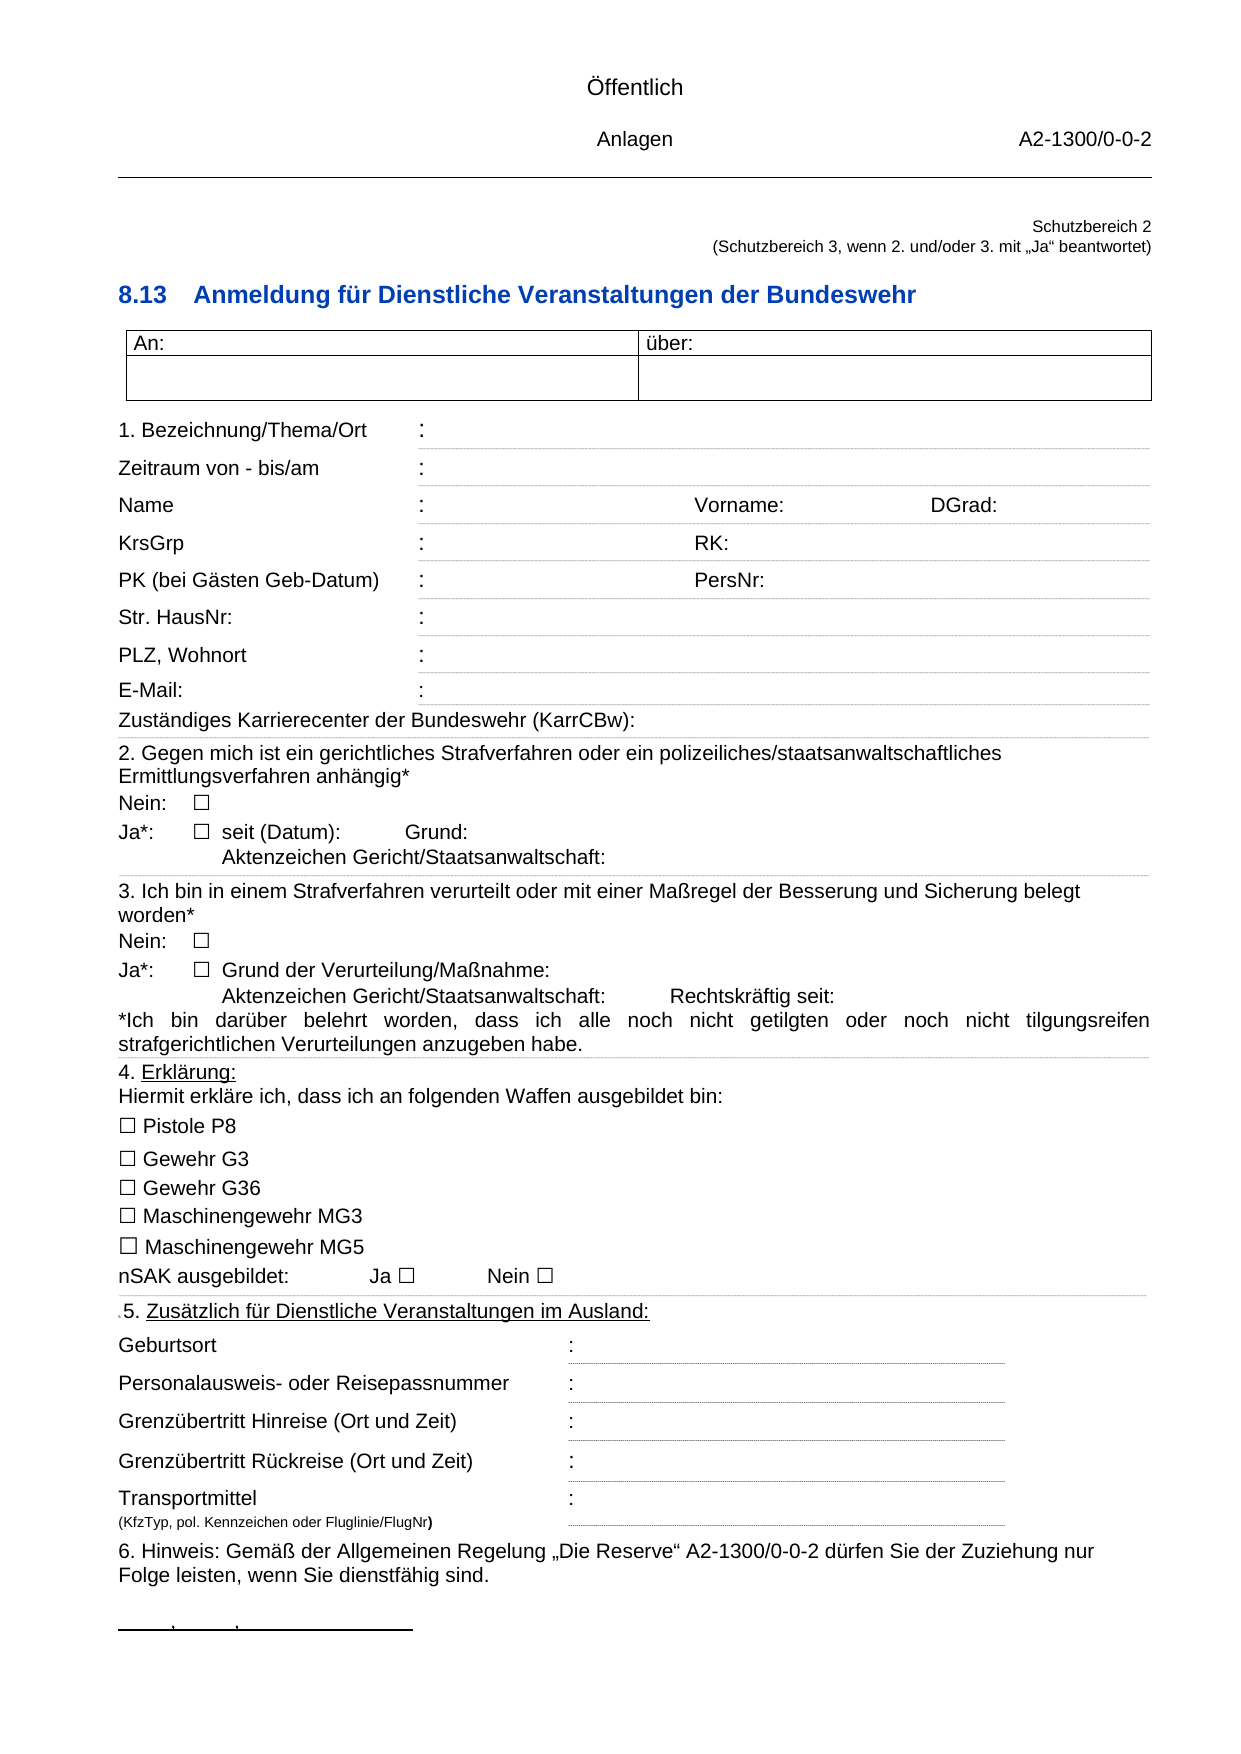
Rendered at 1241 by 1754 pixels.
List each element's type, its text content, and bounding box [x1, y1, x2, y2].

text 3. Ich bin in einem Strafverfahren verurteilt oder mit einer Maßregel der Besserung und Sicherung belegt worden* Nein: [118, 879, 1152, 955]
text Personalausweis- oder Reisepassnummer : [118, 1371, 1152, 1395]
text Gewehr G36 [118, 1173, 1152, 1201]
text PK (bei Gästen Geb-Datum) : PersNr: [118, 566, 1152, 592]
text *Ich bin darüber belehrt worden, dass ich alle noch nicht getilgten oder noch nicht tilgungsreifen strafgerichtlichen Verurteilungen anzugeben habe. [118, 1007, 1152, 1055]
text Ermittlungsverfahren anhängig* Nein: Ja*: seit (Datum): Grund: [118, 764, 1152, 845]
table_cell [639, 356, 1151, 400]
text Gewehr G3 [118, 1144, 1152, 1173]
text Maschinengewehr MG5 [118, 1229, 1152, 1261]
text Grenzübertritt Hinreise (Ort und Zeit) : [118, 1409, 1152, 1433]
text Geburtsort : [118, 1332, 1152, 1356]
table_header über: [639, 331, 1151, 355]
text Ja*: Grund der Verurteilung/Maßnahme: [118, 955, 1152, 983]
text 1. Bezeichnung/Thema/Ort : [118, 413, 1152, 442]
text Transportmittel : [118, 1486, 1152, 1510]
text Zeitraum von - bis/am : [118, 454, 1152, 480]
text Grenzübertritt Rückreise (Ort und Zeit) : [118, 1447, 1152, 1473]
text Zuständiges Karrierecenter der Bundeswehr (KarrCBw): [118, 708, 1152, 732]
text , , [118, 1608, 1152, 1632]
text Str. HausNr: : [118, 603, 1152, 630]
text 6. Hinweis: Gemäß der Allgemeinen Regelung „Die Reserve“ A2-1300/0-0-2 dürfen Sie der Zuziehung nur Folge leisten, wenn Sie dienstfähig sind. [118, 1538, 1152, 1586]
text nSAK ausgebildet: Ja Nein [118, 1261, 1152, 1289]
text Aktenzeichen Gericht/Staatsanwaltschaft: Rechtskräftig seit: [118, 983, 1152, 1007]
text (KfzTyp, pol. Kennzeichen oder Fluglinie/FlugNr) ------------------------------------------------------------------------------------------------------------------------------------------------------------------------------------------------------------------ [118, 1513, 1152, 1530]
list Schutzbereich 2 [177, 217, 1152, 236]
list Anmeldung für Dienstliche Veranstaltungen der Bundeswehr [118, 281, 1152, 309]
text Hiermit erkläre ich, dass ich an folgenden Waffen ausgebildet bin: Pistole P8 [118, 1084, 1152, 1140]
text KrsGrp : RK: [118, 528, 1152, 555]
list (Schutzbereich 3, wenn 2. und/oder 3. mit „Ja“ beantwortet) [177, 236, 1152, 256]
text Name : Vorname: DGrad: [118, 491, 1152, 517]
table_header An: [127, 331, 638, 355]
text Maschinengewehr MG3 [118, 1201, 1152, 1229]
table_cell [127, 356, 638, 400]
text PLZ, Wohnort : [118, 641, 1152, 667]
text Telef E-Mail: : ------------------------------------------------------------------------------------------------------------------------------------------------------------------------------------------------------------------------------------------------------------------------------------------------------------------------------------------------------------------------------------------------------------------------------------------------------------------------------------------------------------------------------------------------ [0, 678, 1152, 707]
